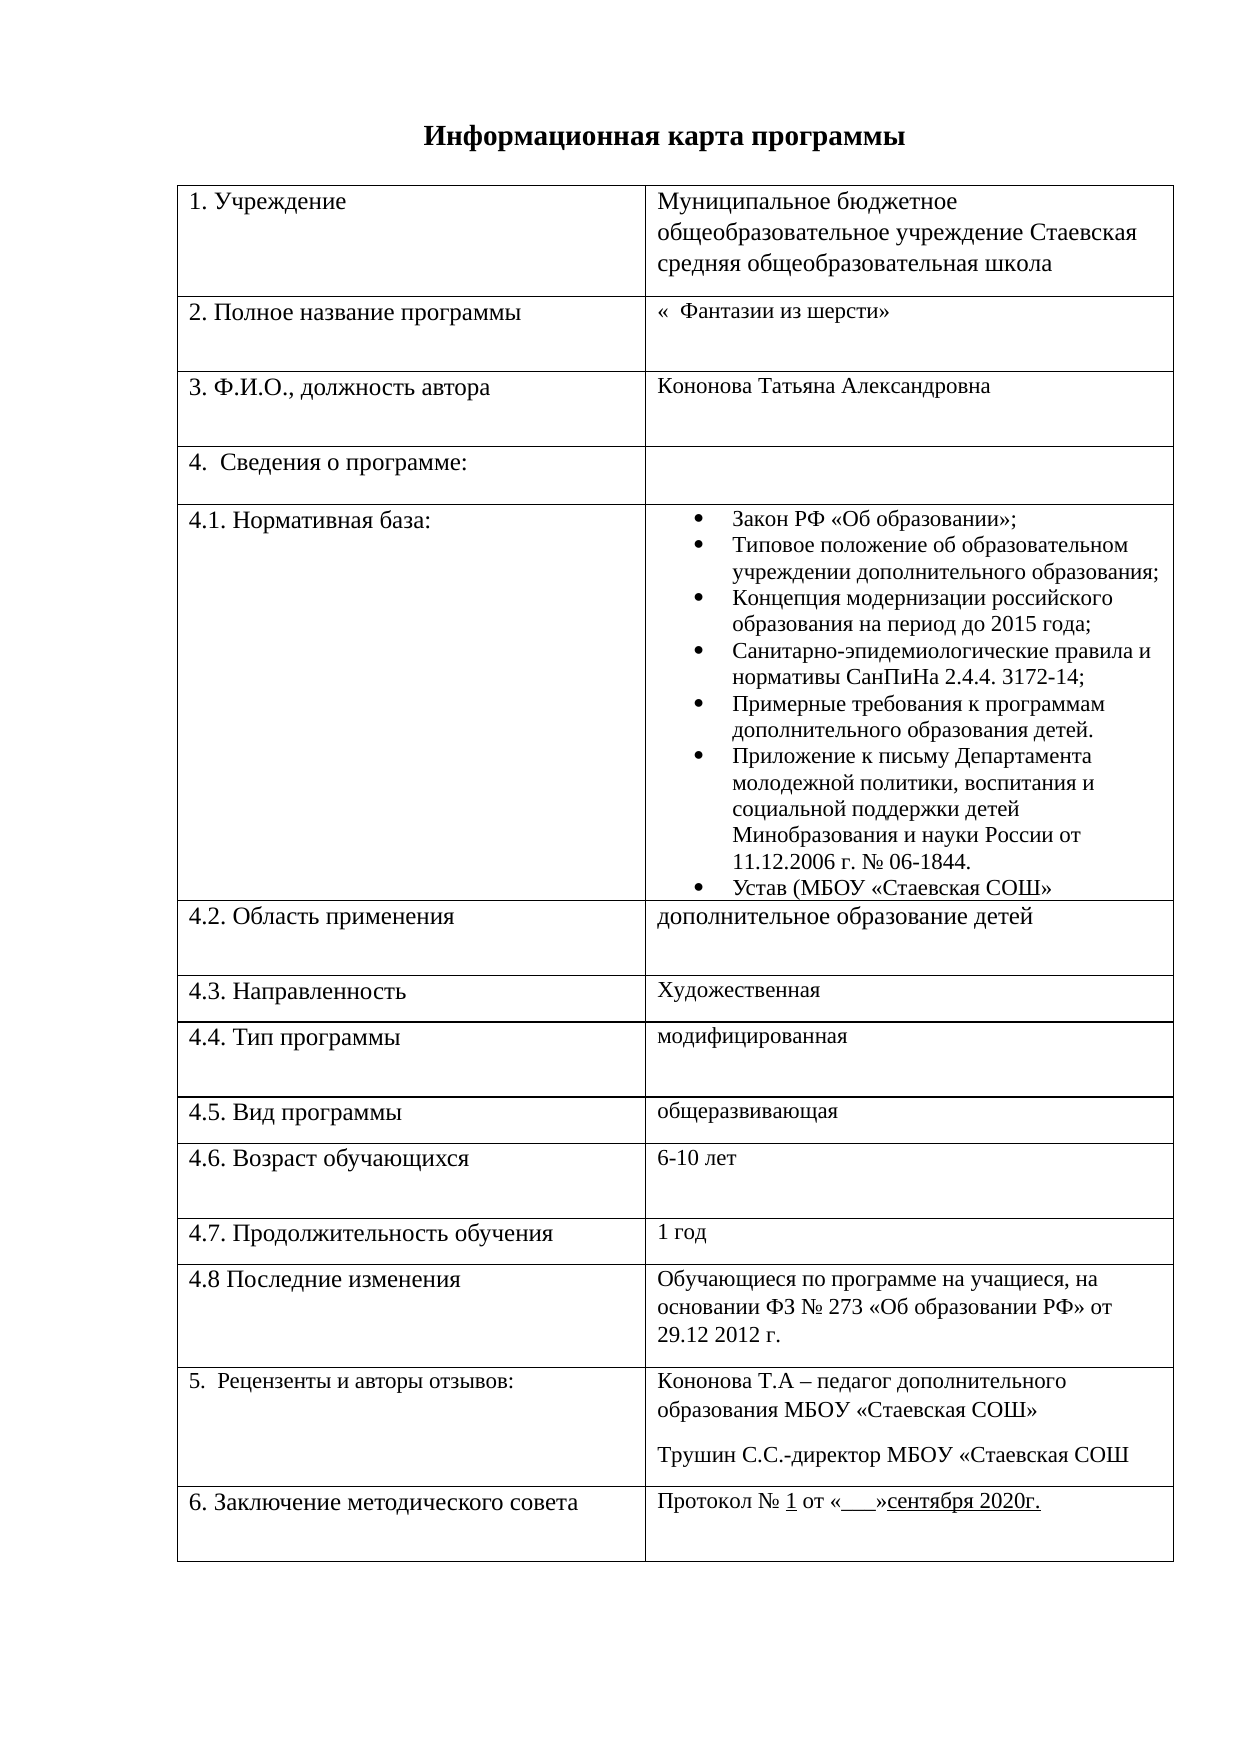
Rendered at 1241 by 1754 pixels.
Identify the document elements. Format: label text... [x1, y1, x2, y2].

table_cell 5. Рецензенты и авторы отзывов: [178, 1368, 645, 1486]
table_cell модифицированная [646, 1023, 1173, 1096]
table_cell 4.7. Продолжительность обучения [178, 1219, 645, 1263]
text Информационная карта программы [177, 118, 1152, 152]
table_cell 4.8 Последние изменения [178, 1265, 645, 1367]
table_cell 4.3. Направленность [178, 976, 645, 1021]
table_cell Обучающиеся по программе на учащиеся, на основании ФЗ № 273 «Об образовании РФ» от 29.12 2012 г. [646, 1265, 1173, 1367]
table_cell « Фантазии из шерсти» [646, 297, 1173, 371]
table_cell 6. Заключение методического совета [178, 1487, 645, 1561]
table_cell 6-10 лет [646, 1144, 1173, 1217]
table_cell Протокол № 1 от «___»сентября 2020г. [646, 1487, 1173, 1561]
table_cell 4.6. Возраст обучающихся [178, 1144, 645, 1217]
table_cell 4.5. Вид программы [178, 1098, 645, 1142]
table_cell Кононова Т.А – педагог дополнительного образования МБОУ «Стаевская СОШ» Трушин С.С.-директор МБОУ «Стаевская СОШ [646, 1368, 1173, 1486]
table_cell Художественная [646, 976, 1173, 1021]
table_header Муниципальное бюджетное общеобразовательное учреждение Стаевская средняя общеобразовательная школа [646, 186, 1173, 296]
table_cell 4.4. Тип программы [178, 1023, 645, 1096]
table_cell Закон РФ «Об образовании»; Типовое положение об образовательном учреждении дополнительного образования; Концепция модернизации российского образования на период до 2015 года; Санитарно-эпидемиологические правила и нормативы СанПиНа 2.4.4. 3172-14; Примерные требования к программам дополнительного образования детей. Приложение к письму Департамента молодежной политики, воспитания и социальной поддержки детей Минобразования и науки России от 11.12.2006 г. № 06-1844. Устав (МБОУ «Стаевская СОШ» [646, 505, 1173, 900]
table_cell 1 год [646, 1219, 1173, 1263]
table_cell дополнительное образование детей [646, 901, 1173, 975]
table_cell общеразвивающая [646, 1098, 1173, 1142]
table_cell 3. Ф.И.О., должность автора [178, 372, 645, 446]
table_cell Кононова Татьяна Александровна [646, 372, 1173, 446]
table_cell 4.2. Область применения [178, 901, 645, 975]
table_cell [646, 447, 1173, 504]
table_cell 2. Полное название программы [178, 297, 645, 371]
table_header 1. Учреждение [178, 186, 645, 296]
table_cell 4. Сведения о программе: [178, 447, 645, 504]
table_cell 4.1. Нормативная база: [178, 505, 645, 900]
